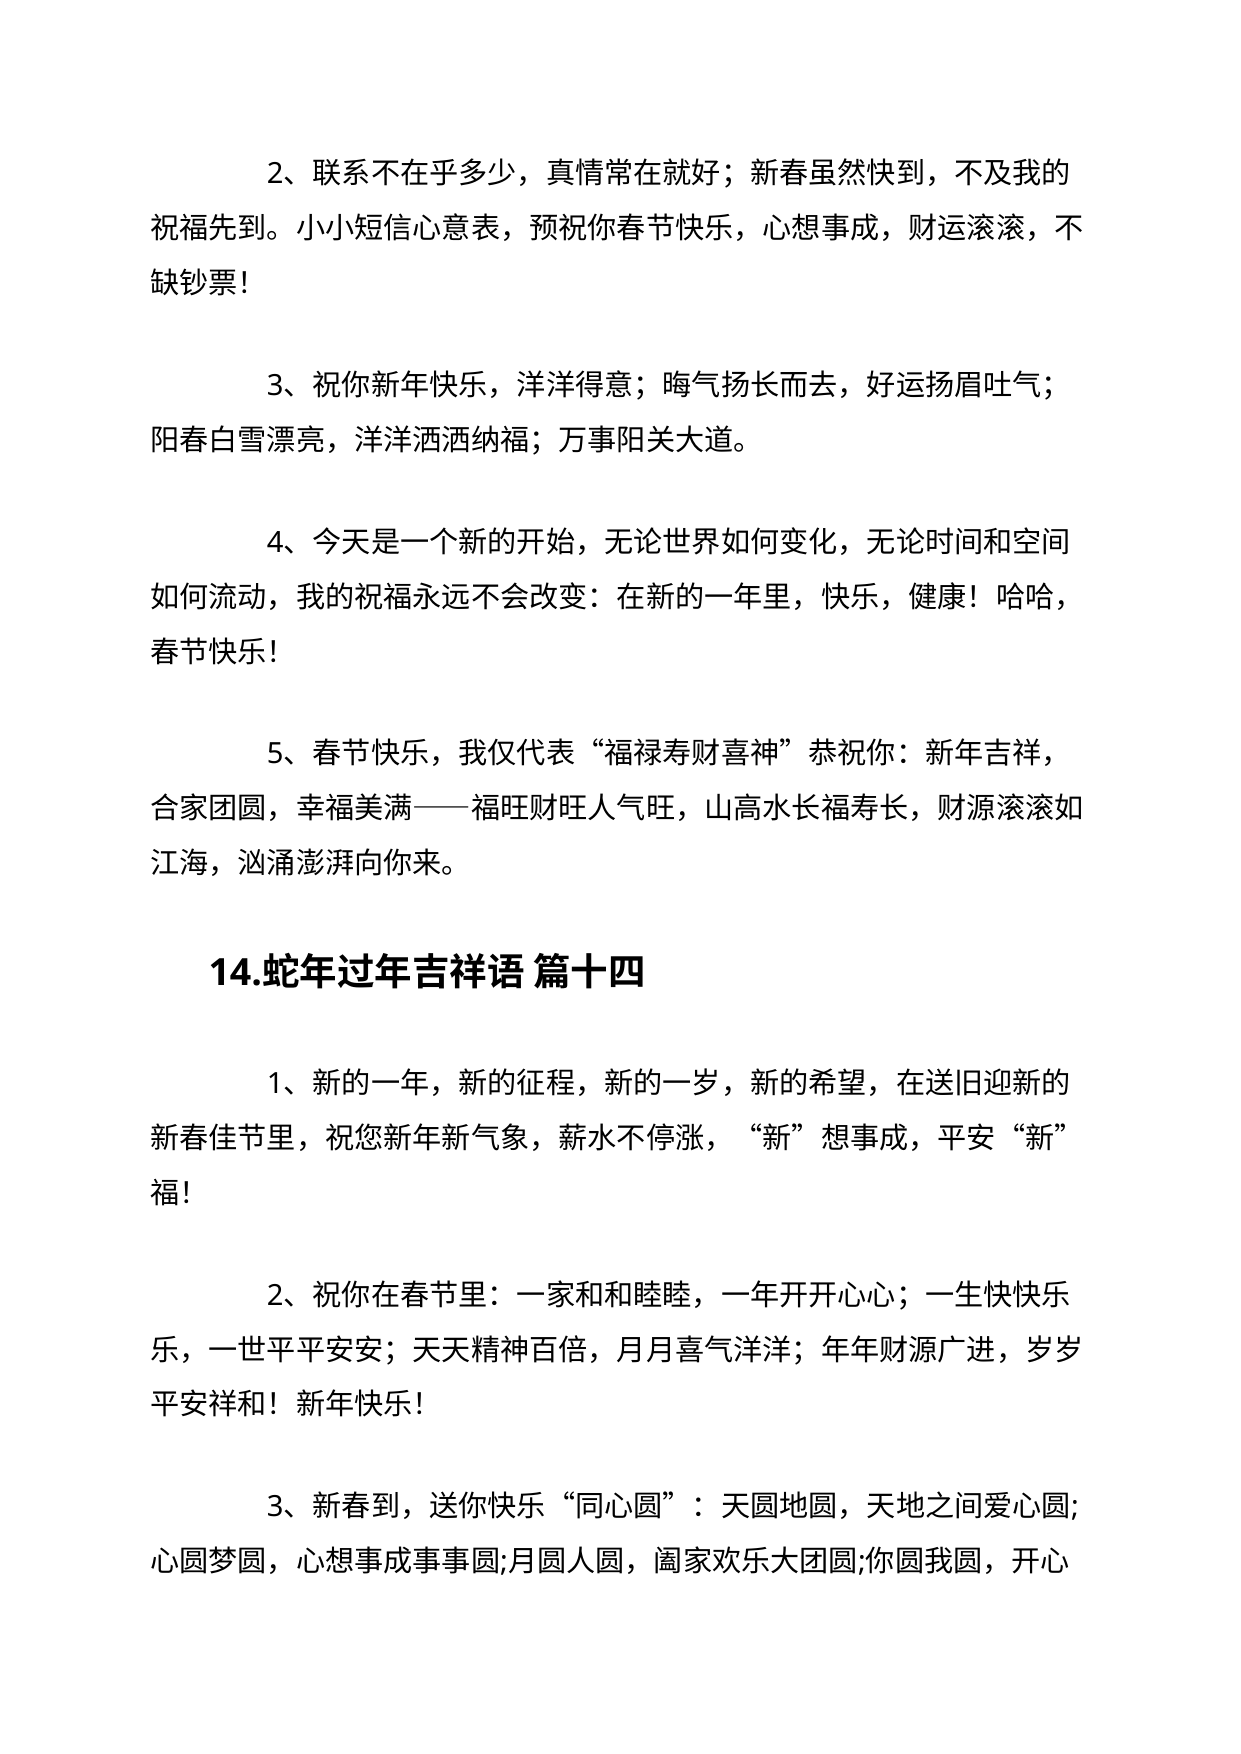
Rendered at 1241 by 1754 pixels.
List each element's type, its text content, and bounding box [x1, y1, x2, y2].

text 2、联系不在乎多少，真情常在就好；新春虽然快到，不及我的祝福先到。小小短信心意表，预祝你春节快乐，心想事成，财运滚滚，不缺钞票！ [150, 150, 1090, 302]
text 4、今天是一个新的开始，无论世界如何变化，无论时间和空间如何流动，我的祝福永远不会改变：在新的一年里，快乐，健康！哈哈，春节快乐！ [150, 518, 1090, 671]
text 14.蛇年过年吉祥语 篇十四 [150, 942, 1090, 996]
text 5、春节快乐，我仅代表“福禄寿财喜神”恭祝你：新年吉祥，合家团圆，幸福美满——福旺财旺人气旺，山高水长福寿长，财源滚滚如江海，汹涌澎湃向你来。 [150, 730, 1090, 882]
text 2、祝你在春节里：一家和和睦睦，一年开开心心；一生快快乐乐，一世平平安安；天天精神百倍，月月喜气洋洋；年年财源广进，岁岁平安祥和！新年快乐！ [150, 1271, 1090, 1423]
text 3、祝你新年快乐，洋洋得意；晦气扬长而去，好运扬眉吐气；阳春白雪漂亮，洋洋洒洒纳福；万事阳关大道。 [150, 362, 1090, 459]
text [150, 1483, 1090, 1580]
text 1、新的一年，新的征程，新的一岁，新的希望，在送旧迎新的新春佳节里，祝您新年新气象，薪水不停涨，“新”想事成，平安“新”福！ [150, 1059, 1090, 1212]
